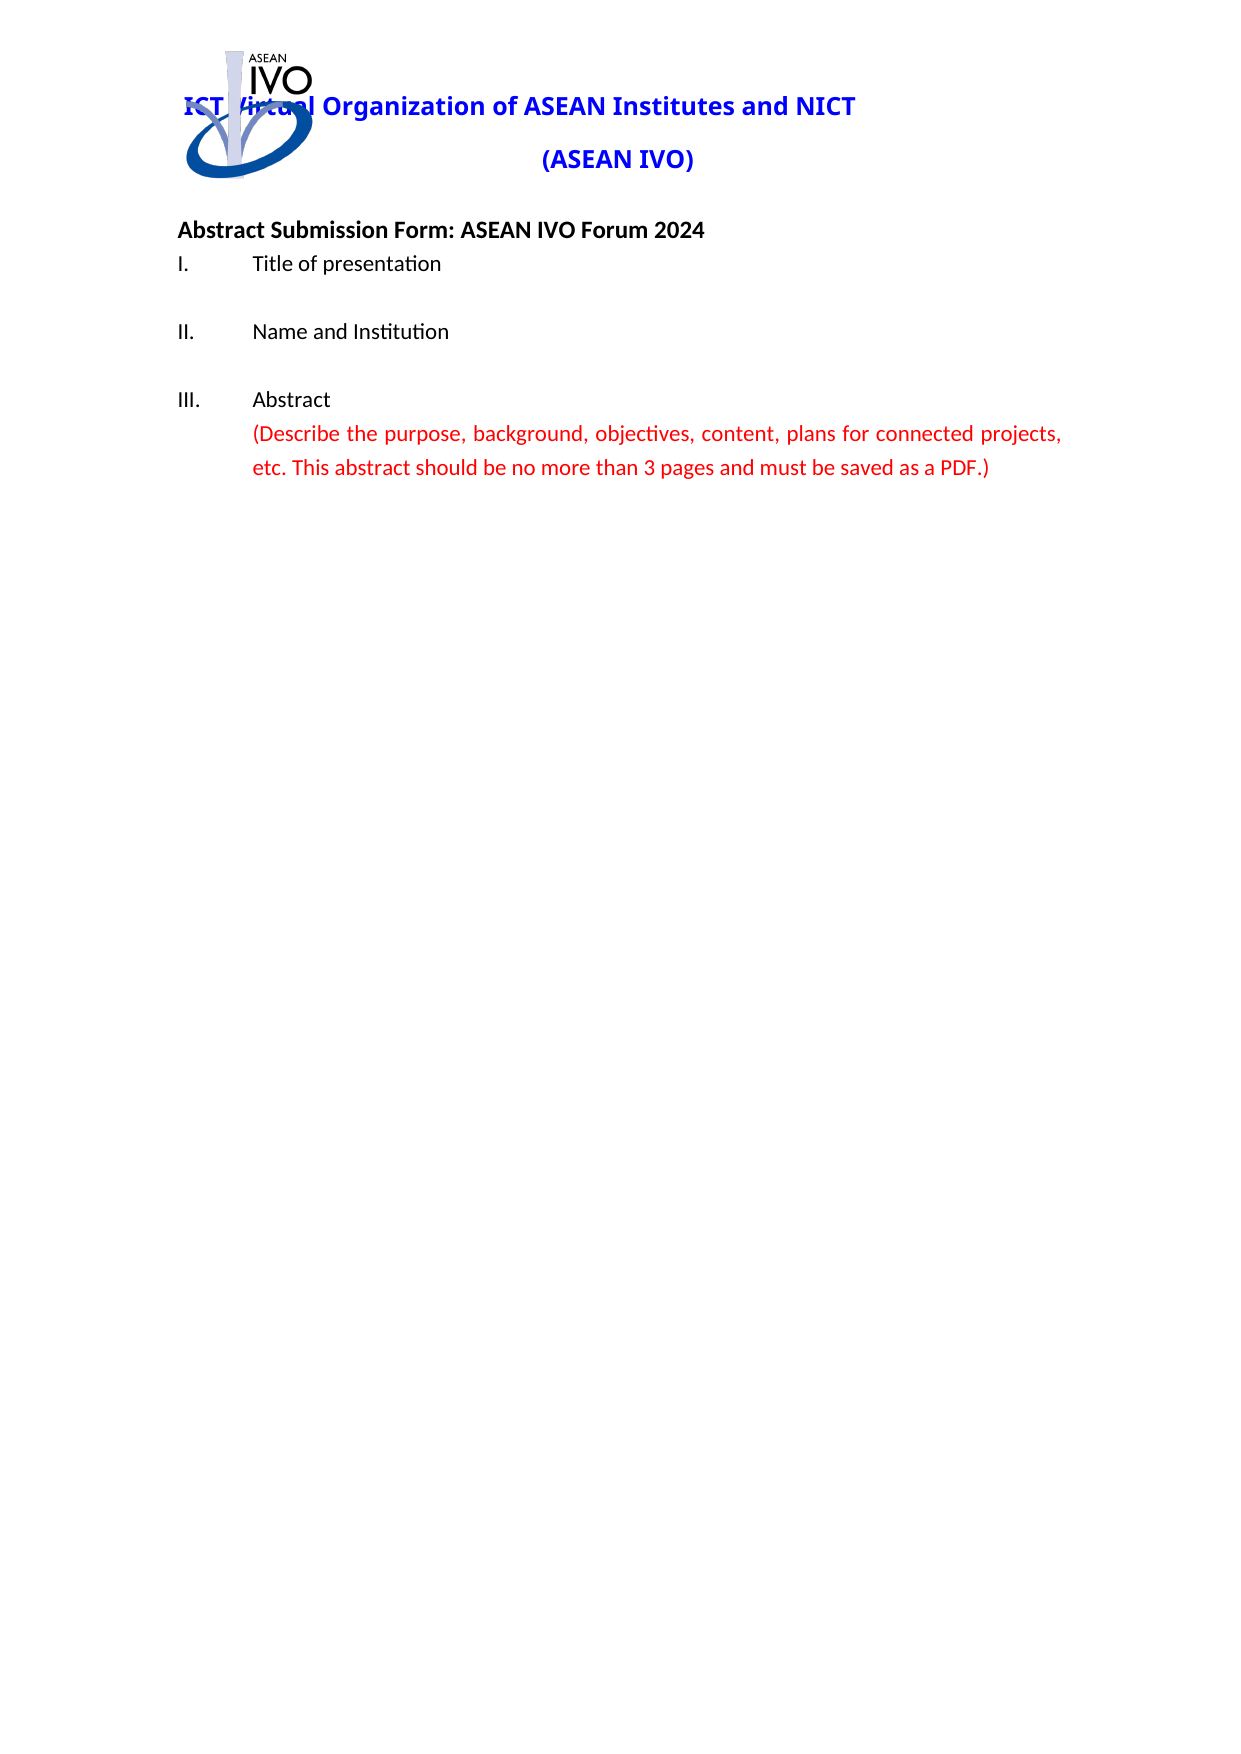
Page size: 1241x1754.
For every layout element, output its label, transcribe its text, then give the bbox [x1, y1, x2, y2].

list Abstract [177, 382, 1063, 416]
text Abstract Submission Form: ASEAN IVO Forum 2024 [177, 213, 1063, 247]
list Title of presentation [177, 247, 1063, 281]
list Name and Institution [177, 314, 1063, 348]
picture [179, 43, 318, 185]
list (Describe the purpose, background, objectives, content, plans for connected projects, etc. This abstract should be no more than 3 pages and must be saved as a PDF.) [252, 416, 1063, 484]
